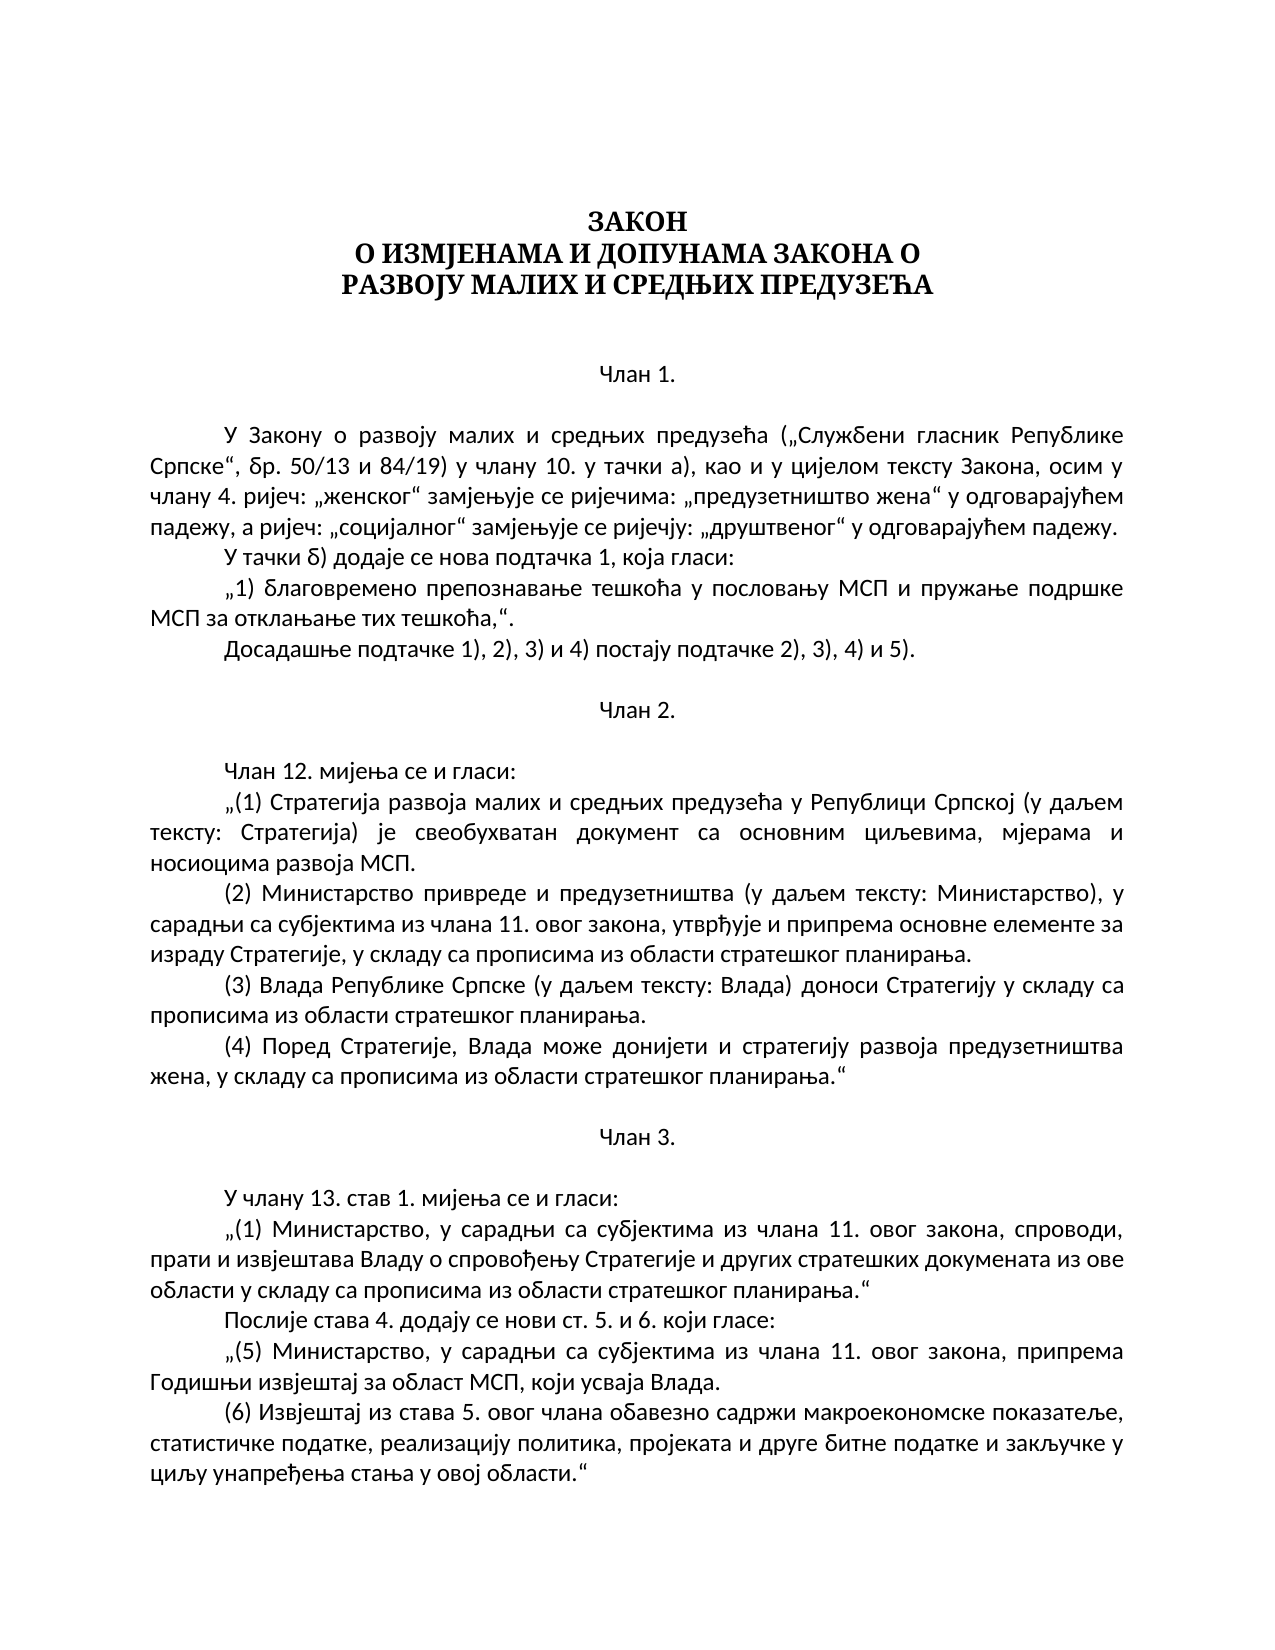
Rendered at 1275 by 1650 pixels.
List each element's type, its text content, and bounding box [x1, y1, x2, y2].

text „(1) Министарство, у сарадњи са субјектима из члана 11. овог закона, спроводи, прати и извјештава Владу о спровођењу Стратегије и других стратешких докумената из ове области у складу са прописима из области стратешког планирања.“ [150, 1213, 1125, 1304]
text У тачки б) додаје се нова подтачка 1, која гласи: [150, 542, 1125, 572]
text „1) благовремено препознавање тешкоћа у пословању МСП и пружање подршке МСП за отклањање тих тешкоћа,“. [150, 572, 1125, 633]
text ЗАКОН [150, 207, 1125, 239]
text РАЗВОЈУ МАЛИХ И СРЕДЊИХ ПРЕДУЗЕЋА [150, 270, 1125, 301]
text Члан 2. [150, 694, 1125, 725]
text У члану 13. став 1. мијења се и гласи: [150, 1182, 1125, 1213]
text (3) Влада Републике Српске (у даљем тексту: Влада) доноси Стратегију у складу са прописима из области стратешког планирања. [150, 969, 1125, 1030]
text (4) Поред Стратегије, Влада може донијети и стратегију развоја предузетништва жена, у складу са прописима из области стратешког планирања.“ [150, 1030, 1125, 1091]
text Послије става 4. додају се нови ст. 5. и 6. који гласе: [150, 1304, 1125, 1335]
text (6) Извјештај из става 5. овог члана обавезно садржи макроекономске показатеље, статистичке податке, реализацију политика, пројеката и друге битне податке и закључке у циљу унапређења стања у овој области.“ [150, 1396, 1125, 1488]
text (2) Министарство привреде и предузетништва (у даљем тексту: Министарство), у сарадњи са субјектима из члана 11. овог закона, утврђује и припрема основне елементе за израду Стратегије, у складу са прописима из области стратешког планирања. [150, 877, 1125, 969]
text „(5) Министарство, у сарадњи са субјектима из члана 11. овог закона, припрема Годишњи извјештај за област МСП, који усваја Влада. [150, 1335, 1125, 1396]
text Члан 12. мијења се и гласи: [150, 755, 1125, 786]
text Члан 3. [150, 1121, 1125, 1152]
text О ИЗМЈЕНАМА И ДОПУНАМА ЗАКОНА О [150, 239, 1125, 270]
text Члан 1. [150, 358, 1125, 389]
text „(1) Стратегија развоја малих и средњих предузећа у Републици Српској (у даљем тексту: Стратегија) је свеобухватан документ са основним циљевима, мјерама и носиоцима развоја МСП. [150, 786, 1125, 877]
text У Закону о развоју малих и средњих предузећа („Службени гласник Републике Српске“, бр. 50/13 и 84/19) у члану 10. у тачки а), као и у цијелом тексту Закона, осим у члану 4. ријеч: „женског“ замјењује се ријечима: „предузетништво жена“ у одговарајућем падежу, а ријеч: „социјалног“ замјењује се ријечју: „друштвеног“ у одговарајућем падежу. [150, 419, 1125, 542]
text Досадашње подтачке 1), 2), 3) и 4) постају подтачке 2), 3), 4) и 5). [150, 633, 1125, 664]
